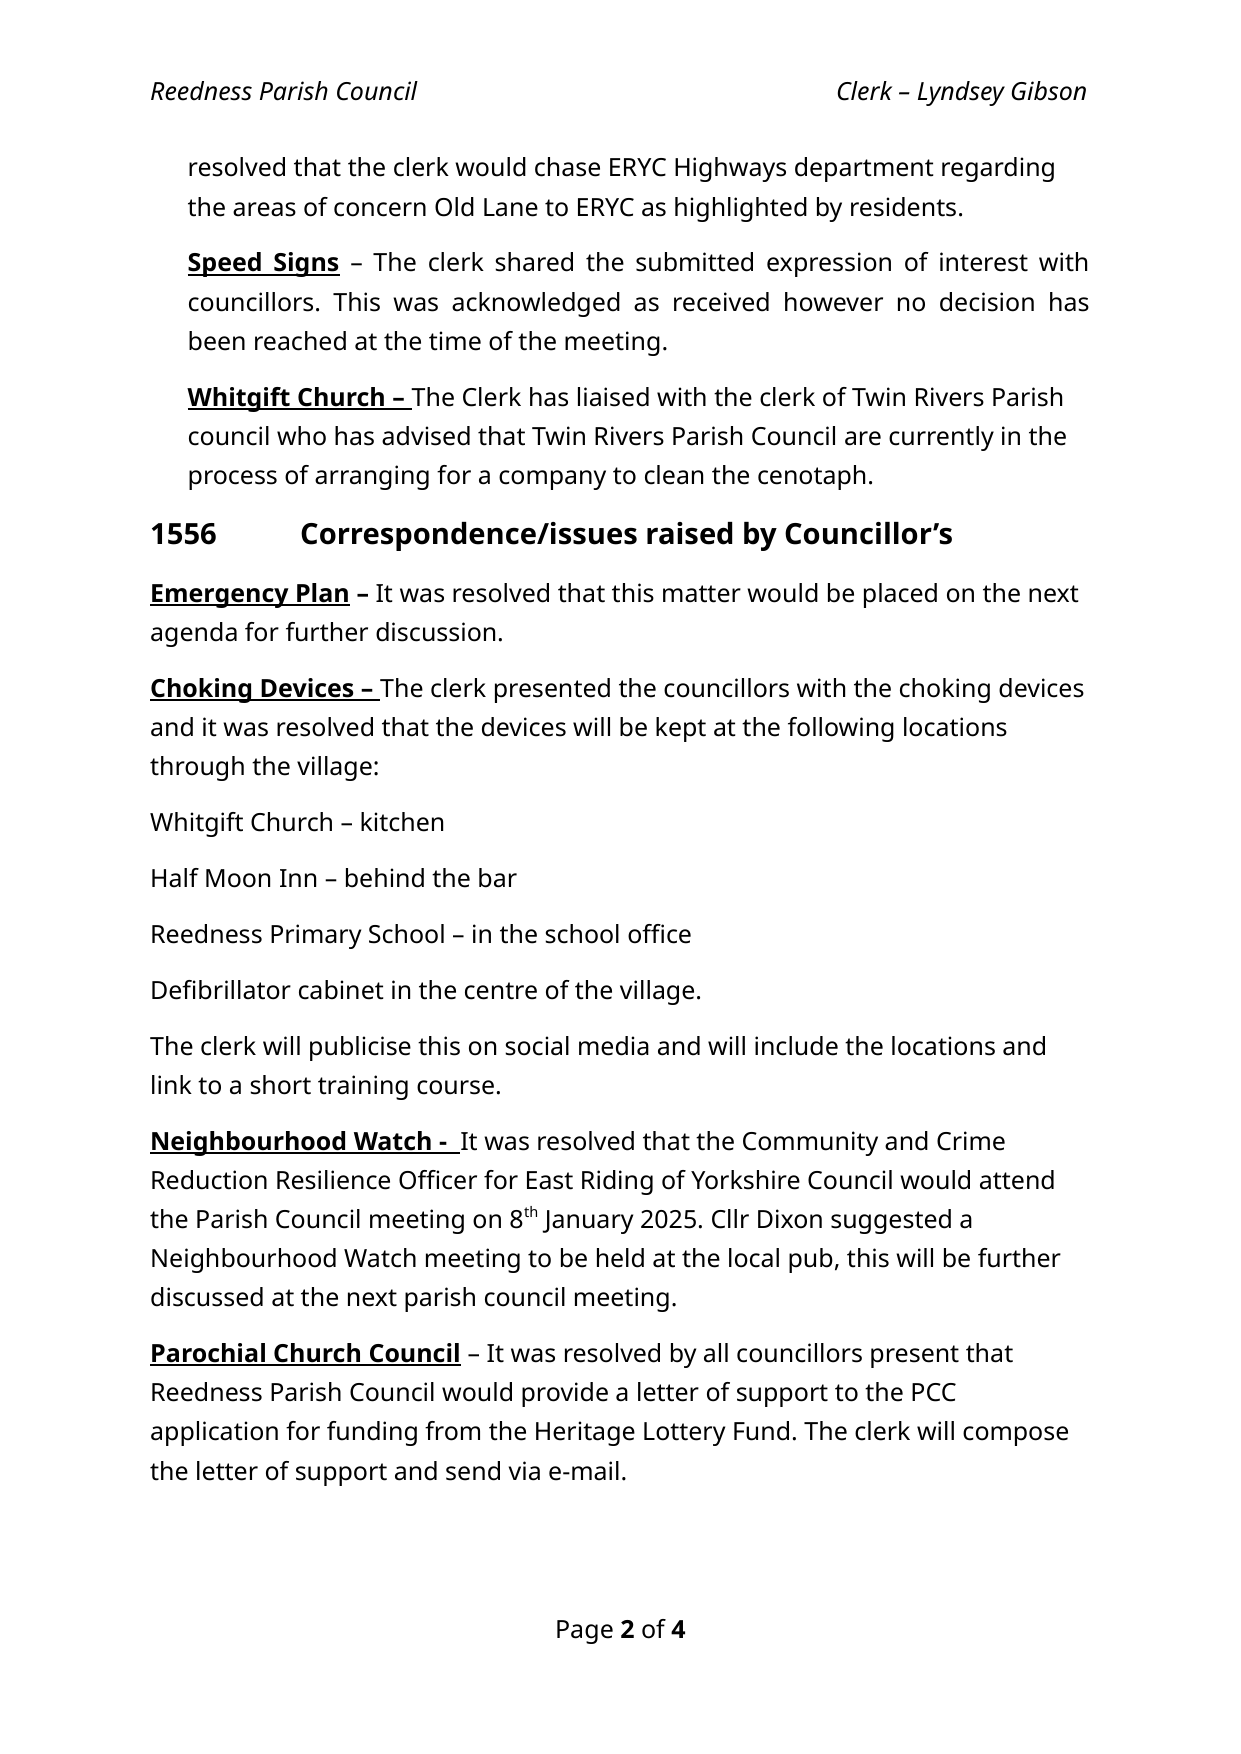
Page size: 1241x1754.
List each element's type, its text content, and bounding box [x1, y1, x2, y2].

text Speed Signs – The clerk shared the submitted expression of interest with councillors. This was acknowledged as received however no decision has been reached at the time of the meeting. [187, 245, 1090, 357]
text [187, 150, 1090, 223]
text Choking Devices – The clerk presented the councillors with the choking devices and it was resolved that the devices will be kept at the following locations through the village: [150, 671, 1090, 783]
text Parochial Church Council – It was resolved by all councillors present that Reedness Parish Council would provide a letter of support to the PCC application for funding from the Heritage Lottery Fund. The clerk will compose the letter of support and send via e-mail. [150, 1336, 1090, 1487]
text Whitgift Church – The Clerk has liaised with the clerk of Twin Rivers Parish council who has advised that Twin Rivers Parish Council are currently in the process of arranging for a company to clean the cenotaph. [187, 379, 1090, 492]
text The clerk will publicise this on social media and will include the locations and link to a short training course. [150, 1028, 1090, 1101]
text Whitgift Church – kitchen [150, 805, 1090, 839]
text Half Moon Inn – behind the bar [150, 861, 1090, 895]
text Emergency Plan – It was resolved that this matter would be placed on the next agenda for further discussion. [150, 576, 1090, 649]
text Neighbourhood Watch - It was resolved that the Community and Crime Reduction Resilience Officer for East Riding of Yorkshire Council would attend the Parish Council meeting on 8th January 2025. Cllr Dixon suggested a Neighbourhood Watch meeting to be held at the local pub, this will be further discussed at the next parish council meeting. [150, 1123, 1090, 1314]
text Defibrillator cabinet in the centre of the village. [150, 972, 1090, 1006]
text Reedness Primary School – in the school office [150, 916, 1090, 951]
text 1556 Correspondence/issues raised by Councillor’s [150, 513, 1090, 553]
